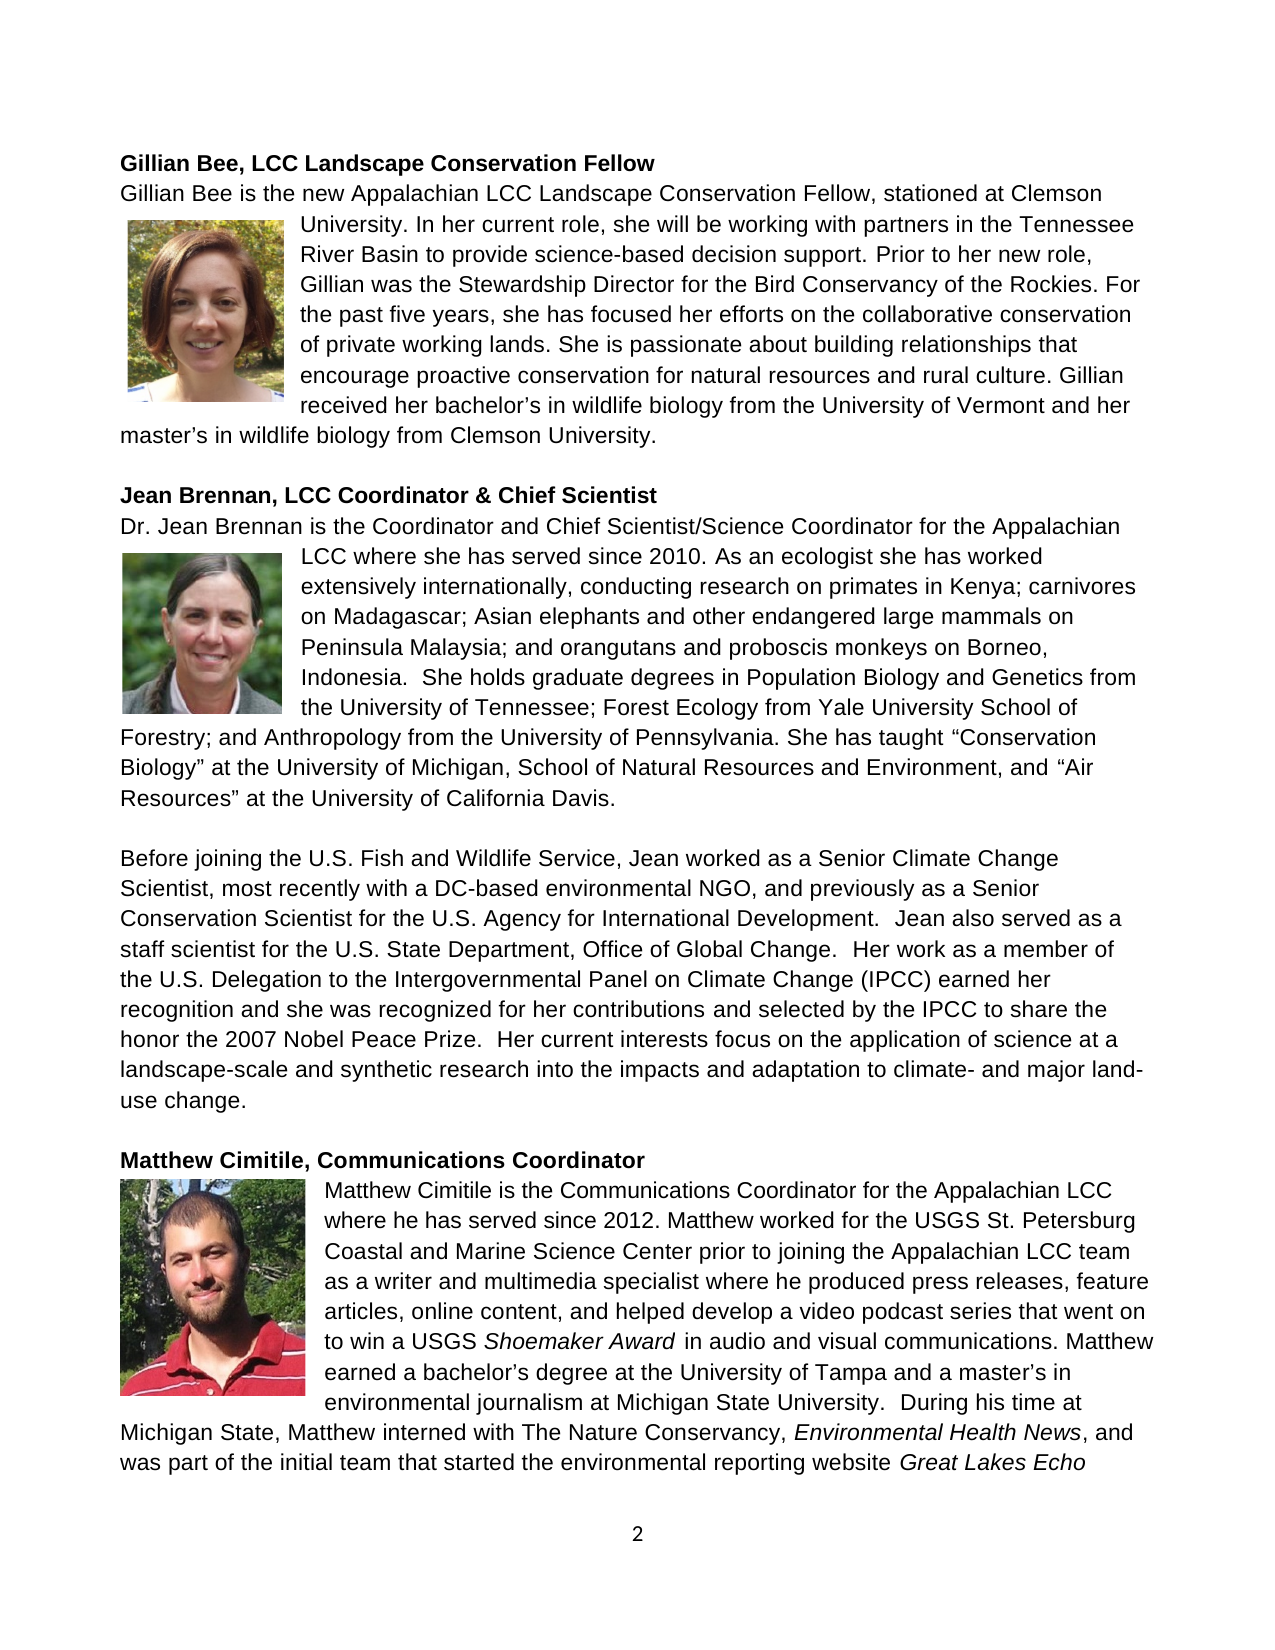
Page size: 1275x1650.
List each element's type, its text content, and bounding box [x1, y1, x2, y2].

text Before joining the U.S. Fish and Wildlife Service, Jean worked as a Senior Climate Change Scientist, most recently with a DC-based environmental NGO, and previously as a Senior Conservation Scientist for the U.S. Agency for International Development. Jean also served as a staff scientist for the U.S. State Department, Office of Global Change. Her work as a member of the U.S. Delegation to the Intergovernmental Panel on Climate Change (IPCC) earned her recognition and she was recognized for her contributions and selected by the IPCC to share the honor the 2007 Nobel Peace Prize. Her current interests focus on the application of science at a landscape-scale and synthetic research into the impacts and adaptation to climate- and major land-use change. [120, 845, 1151, 1113]
text Matthew Cimitile, Communications Coordinator [120, 1147, 1151, 1173]
subtitle Jean Brennan, LCC Coordinator & Chief Scientist [120, 482, 1155, 509]
text Matthew Cimitile is the Communications Coordinator for the Appalachian LCC where he has served since 2012. Matthew worked for the USGS St. Petersburg Coastal and Marine Science Center prior to joining the Appalachian LCC team as a writer and multimedia specialist where he produced press releases, feature articles, online content, and helped develop a video podcast series that went on to win a USGS Shoemaker Award in audio and visual communications. Matthew earned a bachelor’s degree at the University of Tampa and a master’s in environmental journalism at Michigan State University. During his time at Michigan State, Matthew interned with The Nature Conservancy, Environmental Health News, and was part of the initial team that started the environmental reporting website Great Lakes Echo [120, 1177, 1155, 1476]
text Gillian Bee is the new Appalachian LCC Landscape Conservation Fellow, stationed at Clemson University. In her current role, she will be working with partners in the Tennessee River Basin to provide science-based decision support. Prior to her new role, Gillian was the Stewardship Director for the Bird Conservancy of the Rockies. For the past five years, she has focused her efforts on the collaborative conservation of private working lands. She is passionate about building relationships that encourage proactive conservation for natural resources and rural culture. Gillian received her bachelor’s in wildlife biology from the University of Vermont and her master’s in wildlife biology from Clemson University. [120, 180, 1151, 448]
text Dr. Jean Brennan is the Coordinator and Chief Scientist/Science Coordinator for the Appalachian LCC where she has served since 2010. As an ecologist she has worked extensively internationally, conducting research on primates in Kenya; carnivores on Madagascar; Asian elephants and other endangered large mammals on Peninsula Malaysia; and orangutans and proboscis monkeys on Borneo, Indonesia. She holds graduate degrees in Population Biology and Genetics from the University of Tennessee; Forest Ecology from Yale University School of Forestry; and Anthropology from the University of Pennsylvania. She has taught “Conservation Biology” at the University of Michigan, School of Natural Resources and Environment, and “Air Resources” at the University of California Davis. [120, 513, 1151, 811]
picture [128, 220, 284, 402]
picture [120, 1179, 306, 1396]
text Gillian Bee, LCC Landscape Conservation Fellow [120, 150, 1155, 177]
picture [122, 553, 282, 714]
